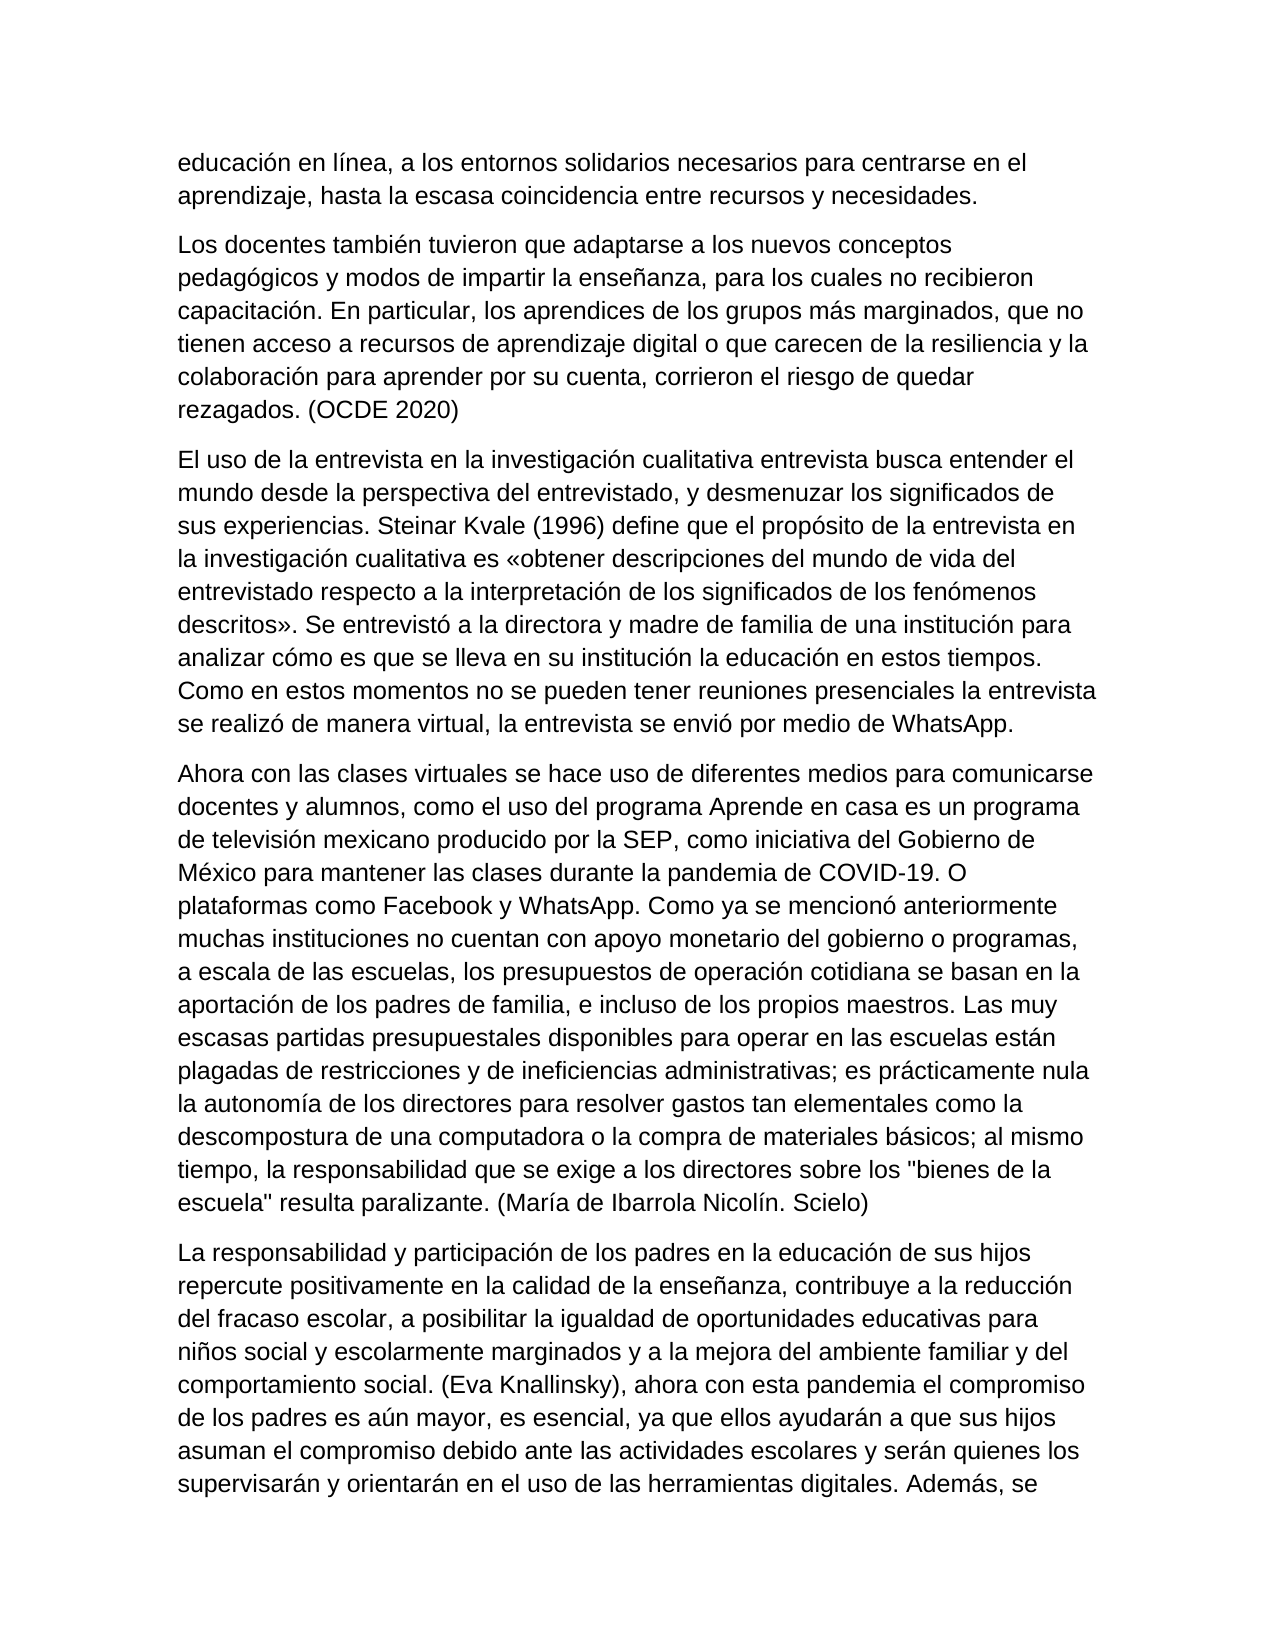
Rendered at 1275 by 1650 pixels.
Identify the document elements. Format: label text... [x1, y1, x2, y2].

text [177, 148, 1098, 209]
text Ahora con las clases virtuales se hace uso de diferentes medios para comunicarse docentes y alumnos, como el uso del programa Aprende en casa es un programa de televisión mexicano producido por la SEP, como iniciativa del Gobierno de México para mantener las clases durante la pandemia de COVID-19. O plataformas como Facebook y WhatsApp. Como ya se mencionó anteriormente muchas instituciones no cuentan con apoyo monetario del gobierno o programas, a escala de las escuelas, los presupuestos de operación cotidiana se basan en la aportación de los padres de familia, e incluso de los propios maestros. Las muy escasas partidas presupuestales disponibles para operar en las escuelas están plagadas de restricciones y de ineficiencias administrativas; es prácticamente nula la autonomía de los directores para resolver gastos tan elementales como la descompostura de una computadora o la compra de materiales básicos; al mismo tiempo, la responsabilidad que se exige a los directores sobre los "bienes de la escuela" resulta paralizante. (María de Ibarrola Nicolín. Scielo) [177, 759, 1098, 1217]
text Los docentes también tuvieron que adaptarse a los nuevos conceptos pedagógicos y modos de impartir la enseñanza, para los cuales no recibieron capacitación. En particular, los aprendices de los grupos más marginados, que no tienen acceso a recursos de aprendizaje digital o que carecen de la resiliencia y la colaboración para aprender por su cuenta, corrieron el riesgo de quedar rezagados. (OCDE 2020) [177, 230, 1098, 424]
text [177, 1238, 1098, 1498]
text El uso de la entrevista en la investigación cualitativa entrevista busca entender el mundo desde la perspectiva del entrevistado, y desmenuzar los significados de sus experiencias. Steinar Kvale (1996) define que el propósito de la entrevista en la investigación cualitativa es «obtener descripciones del mundo de vida del entrevistado respecto a la interpretación de los significados de los fenómenos descritos». Se entrevistó a la directora y madre de familia de una institución para analizar cómo es que se lleva en su institución la educación en estos tiempos. Como en estos momentos no se pueden tener reuniones presenciales la entrevista se realizó de manera virtual, la entrevista se envió por medio de WhatsApp. [177, 445, 1098, 738]
